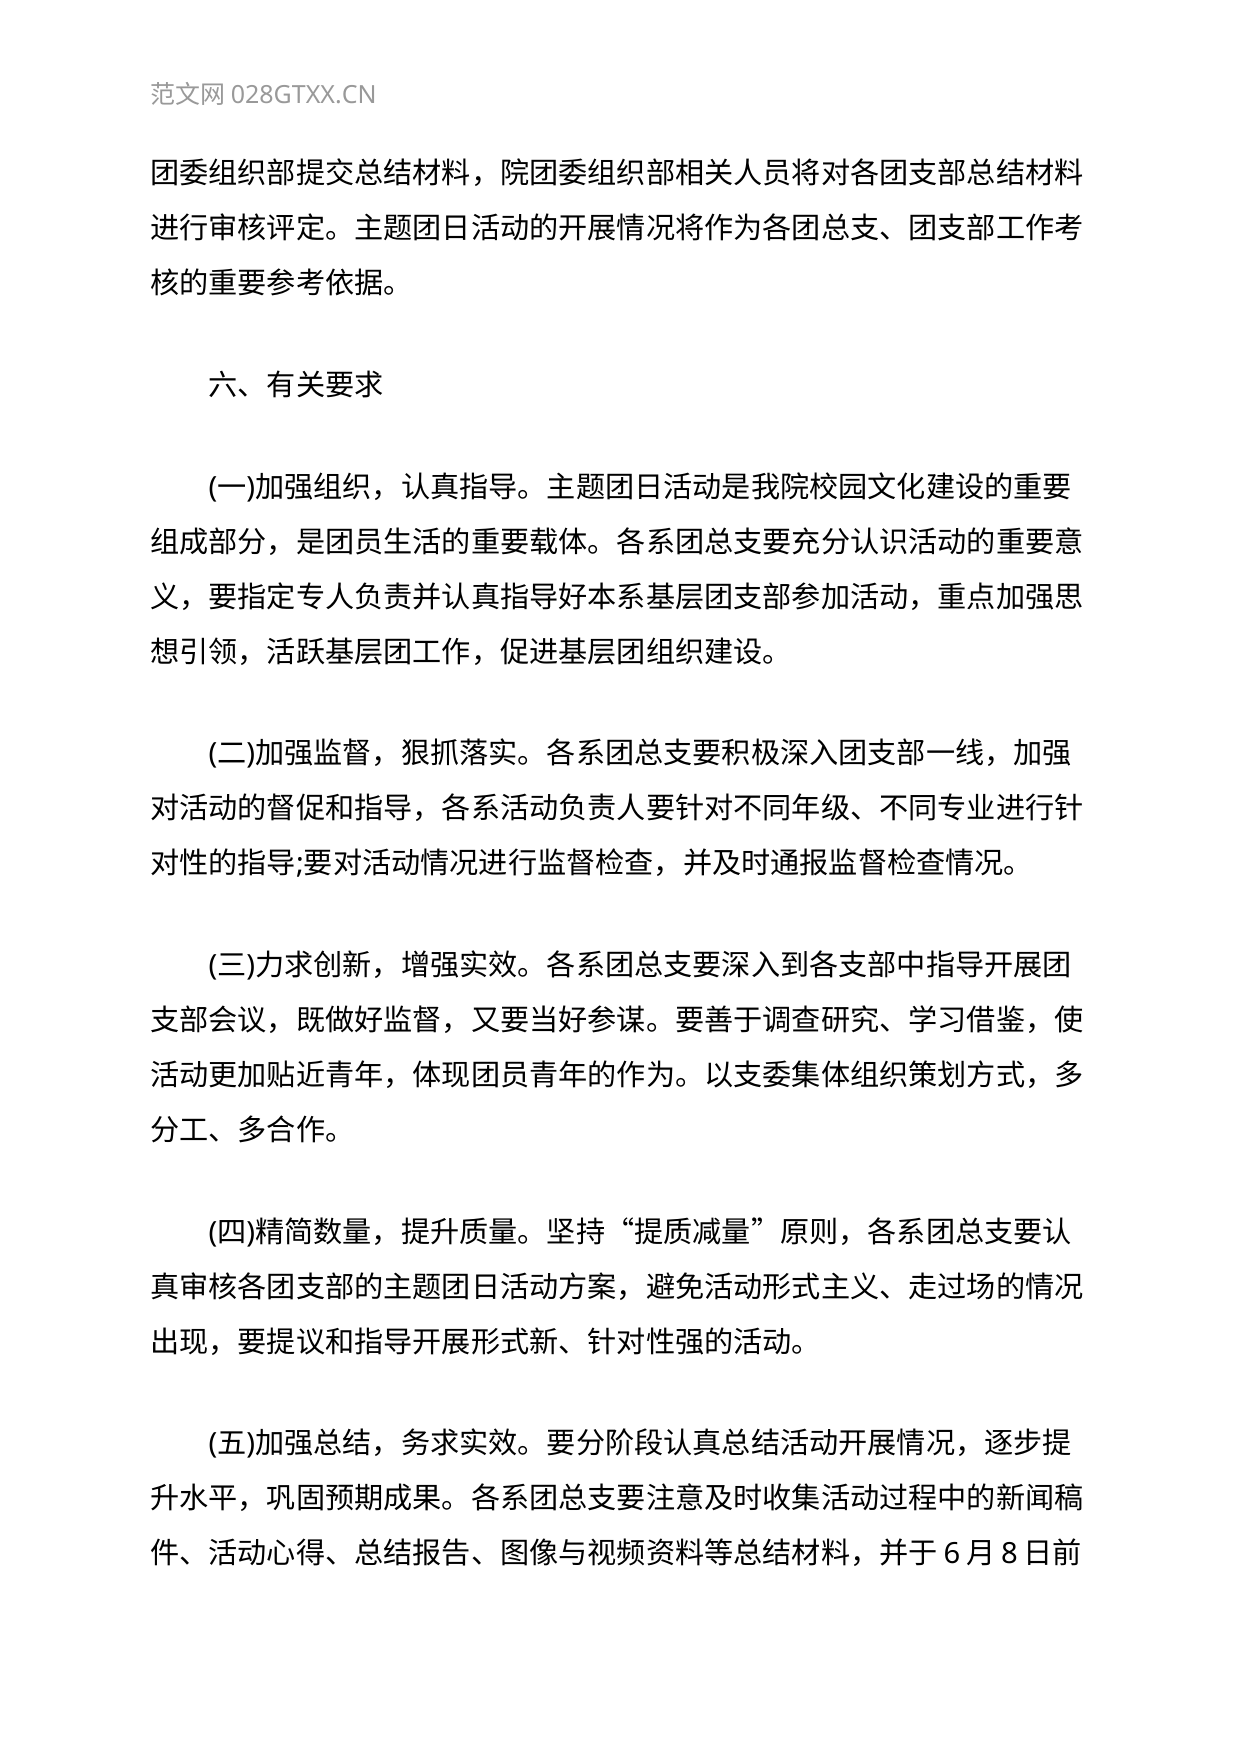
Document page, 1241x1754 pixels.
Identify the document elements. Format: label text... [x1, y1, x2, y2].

text 六、有关要求 [150, 362, 1090, 404]
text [150, 1420, 1090, 1572]
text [150, 150, 1090, 302]
text (二)加强监督，狠抓落实。各系团总支要积极深入团支部一线，加强对活动的督促和指导，各系活动负责人要针对不同年级、不同专业进行针对性的指导;要对活动情况进行监督检查，并及时通报监督检查情况。 [150, 730, 1090, 882]
text (四)精简数量，提升质量。坚持“提质减量”原则，各系团总支要认真审核各团支部的主题团日活动方案，避免活动形式主义、走过场的情况出现，要提议和指导开展形式新、针对性强的活动。 [150, 1208, 1090, 1361]
text (三)力求创新，增强实效。各系团总支要深入到各支部中指导开展团支部会议，既做好监督，又要当好参谋。要善于调查研究、学习借鉴，使活动更加贴近青年，体现团员青年的作为。以支委集体组织策划方式，多分工、多合作。 [150, 942, 1090, 1149]
text (一)加强组织，认真指导。主题团日活动是我院校园文化建设的重要组成部分，是团员生活的重要载体。各系团总支要充分认识活动的重要意义，要指定专人负责并认真指导好本系基层团支部参加活动，重点加强思想引领，活跃基层团工作，促进基层团组织建设。 [150, 463, 1090, 670]
